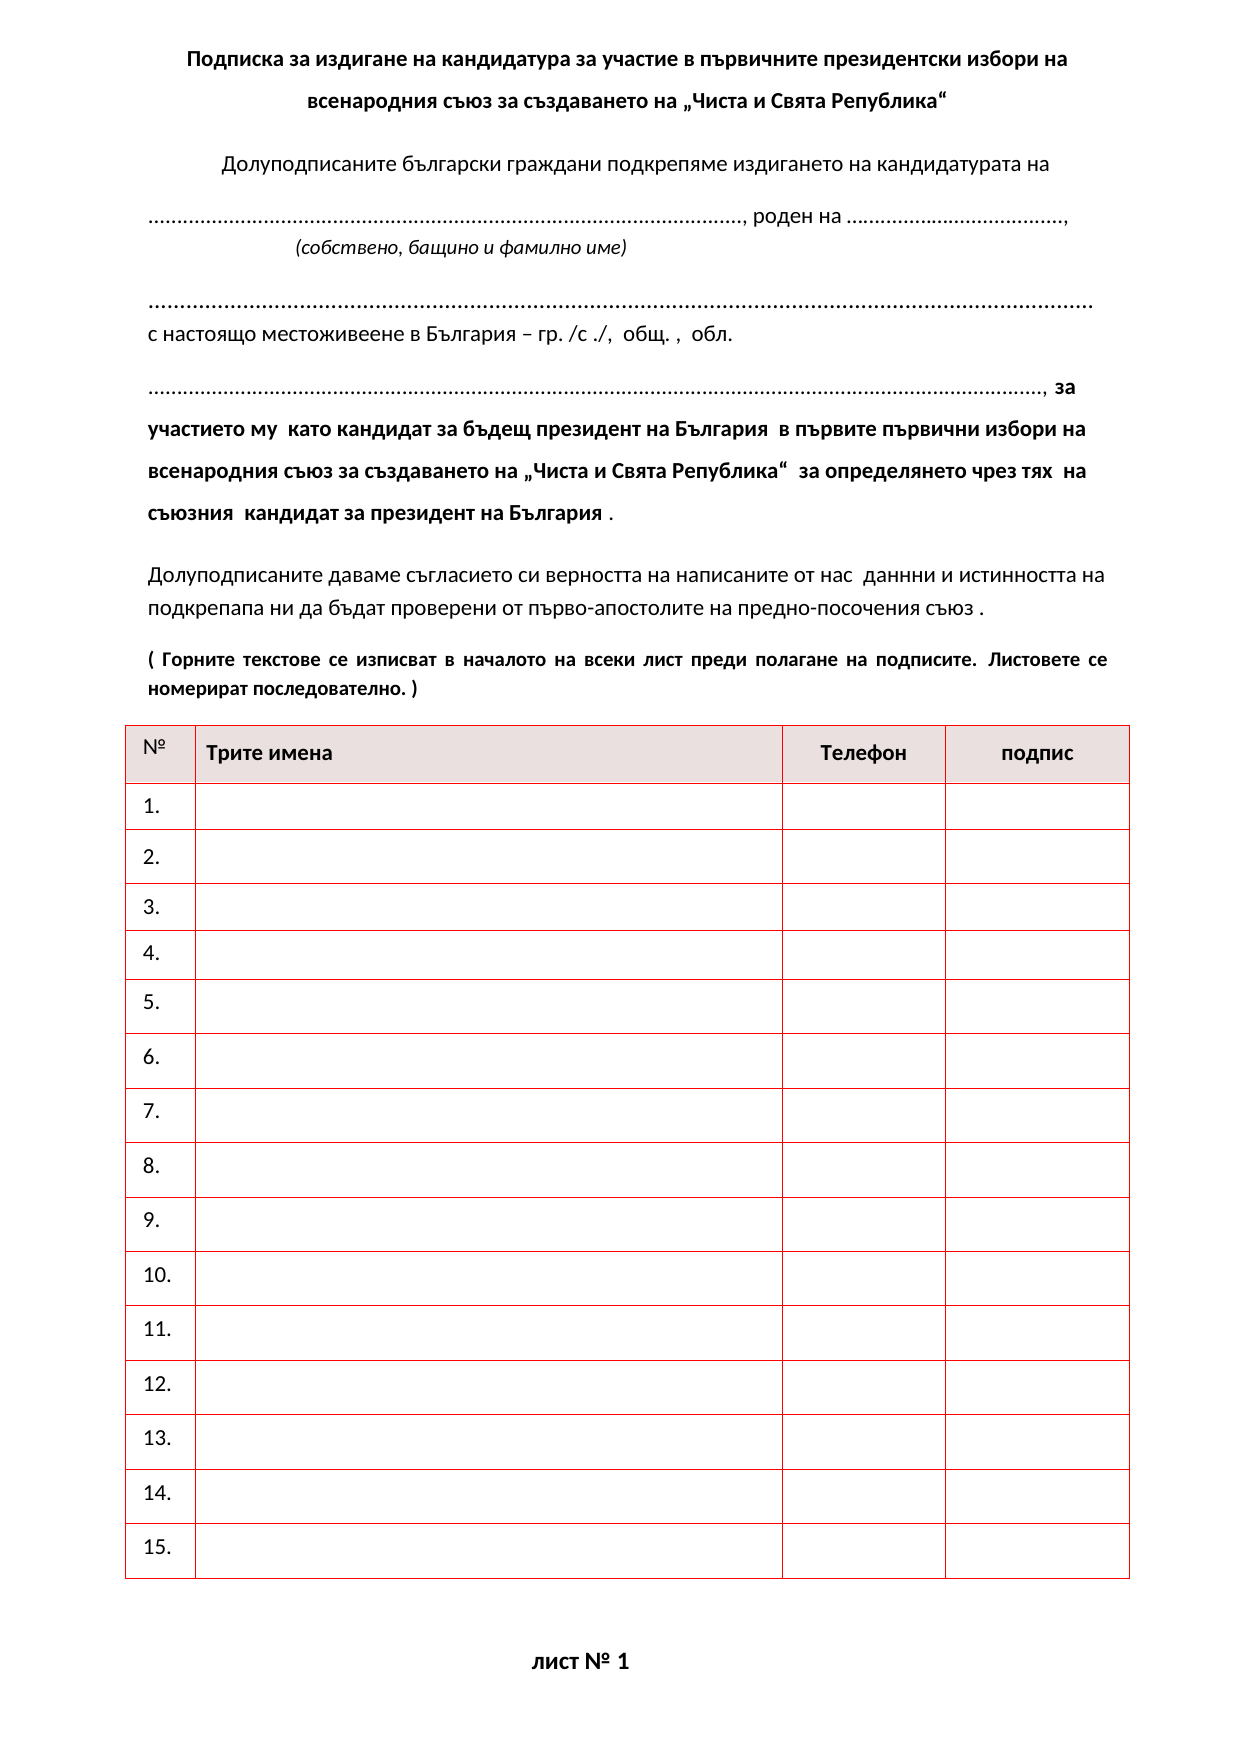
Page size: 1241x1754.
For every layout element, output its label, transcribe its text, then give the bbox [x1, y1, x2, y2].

table_cell [126, 1089, 195, 1142]
table_cell [126, 1361, 195, 1414]
table_cell [196, 1252, 782, 1305]
table_header Трите имена [196, 726, 782, 782]
table_header № [126, 726, 195, 782]
table_cell [946, 784, 1129, 829]
table_header подпис [946, 726, 1129, 782]
table_cell [196, 1143, 782, 1196]
table_header Телефон [783, 726, 945, 782]
table_cell [946, 1361, 1129, 1414]
table_cell [196, 1034, 782, 1087]
table_cell [126, 1198, 195, 1251]
table_cell [946, 1143, 1129, 1196]
table_cell [946, 1415, 1129, 1469]
table_cell [783, 1089, 945, 1142]
table_cell [196, 830, 782, 883]
table_cell [783, 1306, 945, 1360]
table_cell [783, 980, 945, 1033]
table_cell [783, 1524, 945, 1578]
table_cell [196, 1361, 782, 1414]
table_cell [783, 1143, 945, 1196]
table_cell [126, 1470, 195, 1523]
table_cell [783, 1034, 945, 1087]
table_cell [783, 931, 945, 978]
table_cell [783, 1415, 945, 1469]
table_cell [126, 884, 195, 929]
table_cell [126, 784, 195, 829]
table_cell [946, 1470, 1129, 1523]
table_cell [126, 1252, 195, 1305]
table_cell [783, 830, 945, 883]
table_cell [196, 1524, 782, 1578]
table_cell [196, 1089, 782, 1142]
table_cell [783, 884, 945, 929]
table_cell [196, 884, 782, 929]
table_cell [196, 1306, 782, 1360]
table_cell [196, 1198, 782, 1251]
table_cell [946, 931, 1129, 978]
table_cell [946, 1089, 1129, 1142]
table_cell [783, 784, 945, 829]
table_cell [126, 980, 195, 1033]
table_cell [196, 784, 782, 829]
table_cell [946, 1034, 1129, 1087]
table_cell [783, 1252, 945, 1305]
table_cell [783, 1361, 945, 1414]
table_cell [946, 884, 1129, 929]
table_cell [196, 980, 782, 1033]
table_cell [946, 830, 1129, 883]
table_cell [126, 1143, 195, 1196]
table_cell [783, 1198, 945, 1251]
table_cell [126, 1415, 195, 1469]
table_cell [946, 1198, 1129, 1251]
table_cell [946, 1306, 1129, 1360]
table_cell [946, 1252, 1129, 1305]
table_cell [126, 1306, 195, 1360]
table_cell [946, 1524, 1129, 1578]
table_cell [196, 1415, 782, 1469]
table_cell [196, 1470, 782, 1523]
table_cell [783, 1470, 945, 1523]
table_cell [126, 1524, 195, 1578]
table_cell [126, 931, 195, 978]
table_cell [126, 1034, 195, 1087]
table_cell [946, 980, 1129, 1033]
table_cell [126, 830, 195, 883]
table_cell [196, 931, 782, 978]
